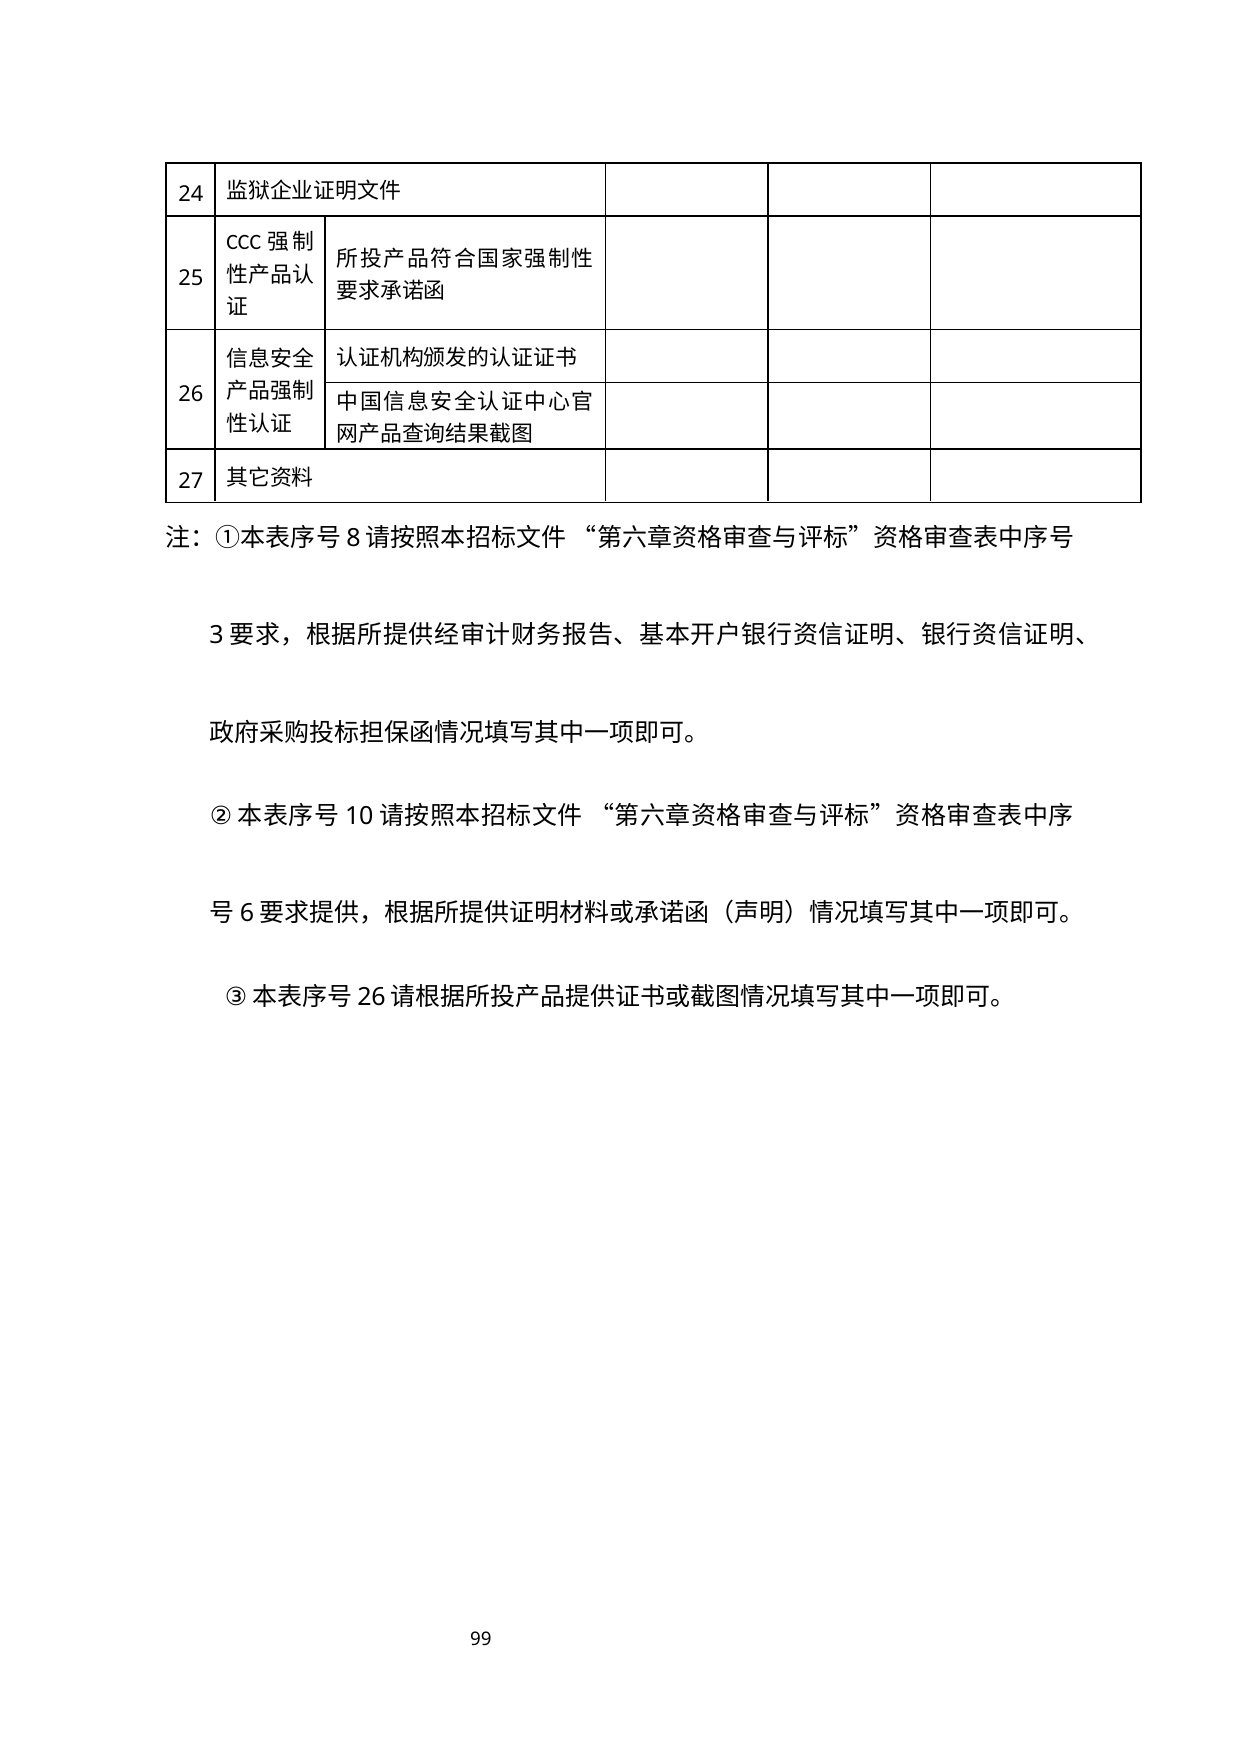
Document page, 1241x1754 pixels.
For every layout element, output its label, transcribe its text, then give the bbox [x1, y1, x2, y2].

table_cell 26 [167, 330, 214, 448]
table_cell [769, 450, 930, 501]
table_cell [931, 330, 1140, 382]
table_cell [769, 330, 930, 382]
table_cell 监狱企业证明文件 [216, 164, 605, 215]
table_cell [769, 217, 930, 328]
table_cell CCC强制性产品认证 [216, 217, 324, 328]
table_cell [931, 450, 1140, 501]
table_cell 24 [167, 164, 214, 215]
table_cell 27 [167, 450, 214, 501]
table_cell 所投产品符合国家强制性要求承诺函 [326, 217, 605, 328]
table_cell 其它资料 [216, 450, 605, 501]
text ②本表序号10请按照本招标文件 “第六章资格审查与评标”资格审查表中序号6要求提供，根据所提供证明材料或承诺函（声明）情况填写其中一项即可。 [209, 781, 1075, 943]
table_cell [606, 164, 767, 215]
text ③本表序号26请根据所投产品提供证书或截图情况填写其中一项即可。 [165, 962, 1075, 1027]
table_cell [769, 164, 930, 215]
table_cell 信息安全产品强制性认证 [216, 330, 324, 448]
table_cell [931, 217, 1140, 328]
table_cell [606, 217, 767, 328]
text 注：①本表序号8请按照本招标文件 “第六章资格审查与评标”资格审查表中序号3要求，根据所提供经审计财务报告、基本开户银行资信证明、银行资信证明、政府采购投标担保函情况填写其中一项即可。 [165, 503, 1075, 763]
table_cell [931, 383, 1140, 448]
table_cell [769, 383, 930, 448]
table_cell [606, 450, 767, 501]
table_cell [931, 164, 1140, 215]
table_cell [606, 330, 767, 382]
table_cell 认证机构颁发的认证证书 [326, 330, 605, 382]
table_cell 中国信息安全认证中心官网产品查询结果截图 [326, 383, 605, 448]
table_cell [606, 383, 767, 448]
table_cell 25 [167, 217, 214, 328]
